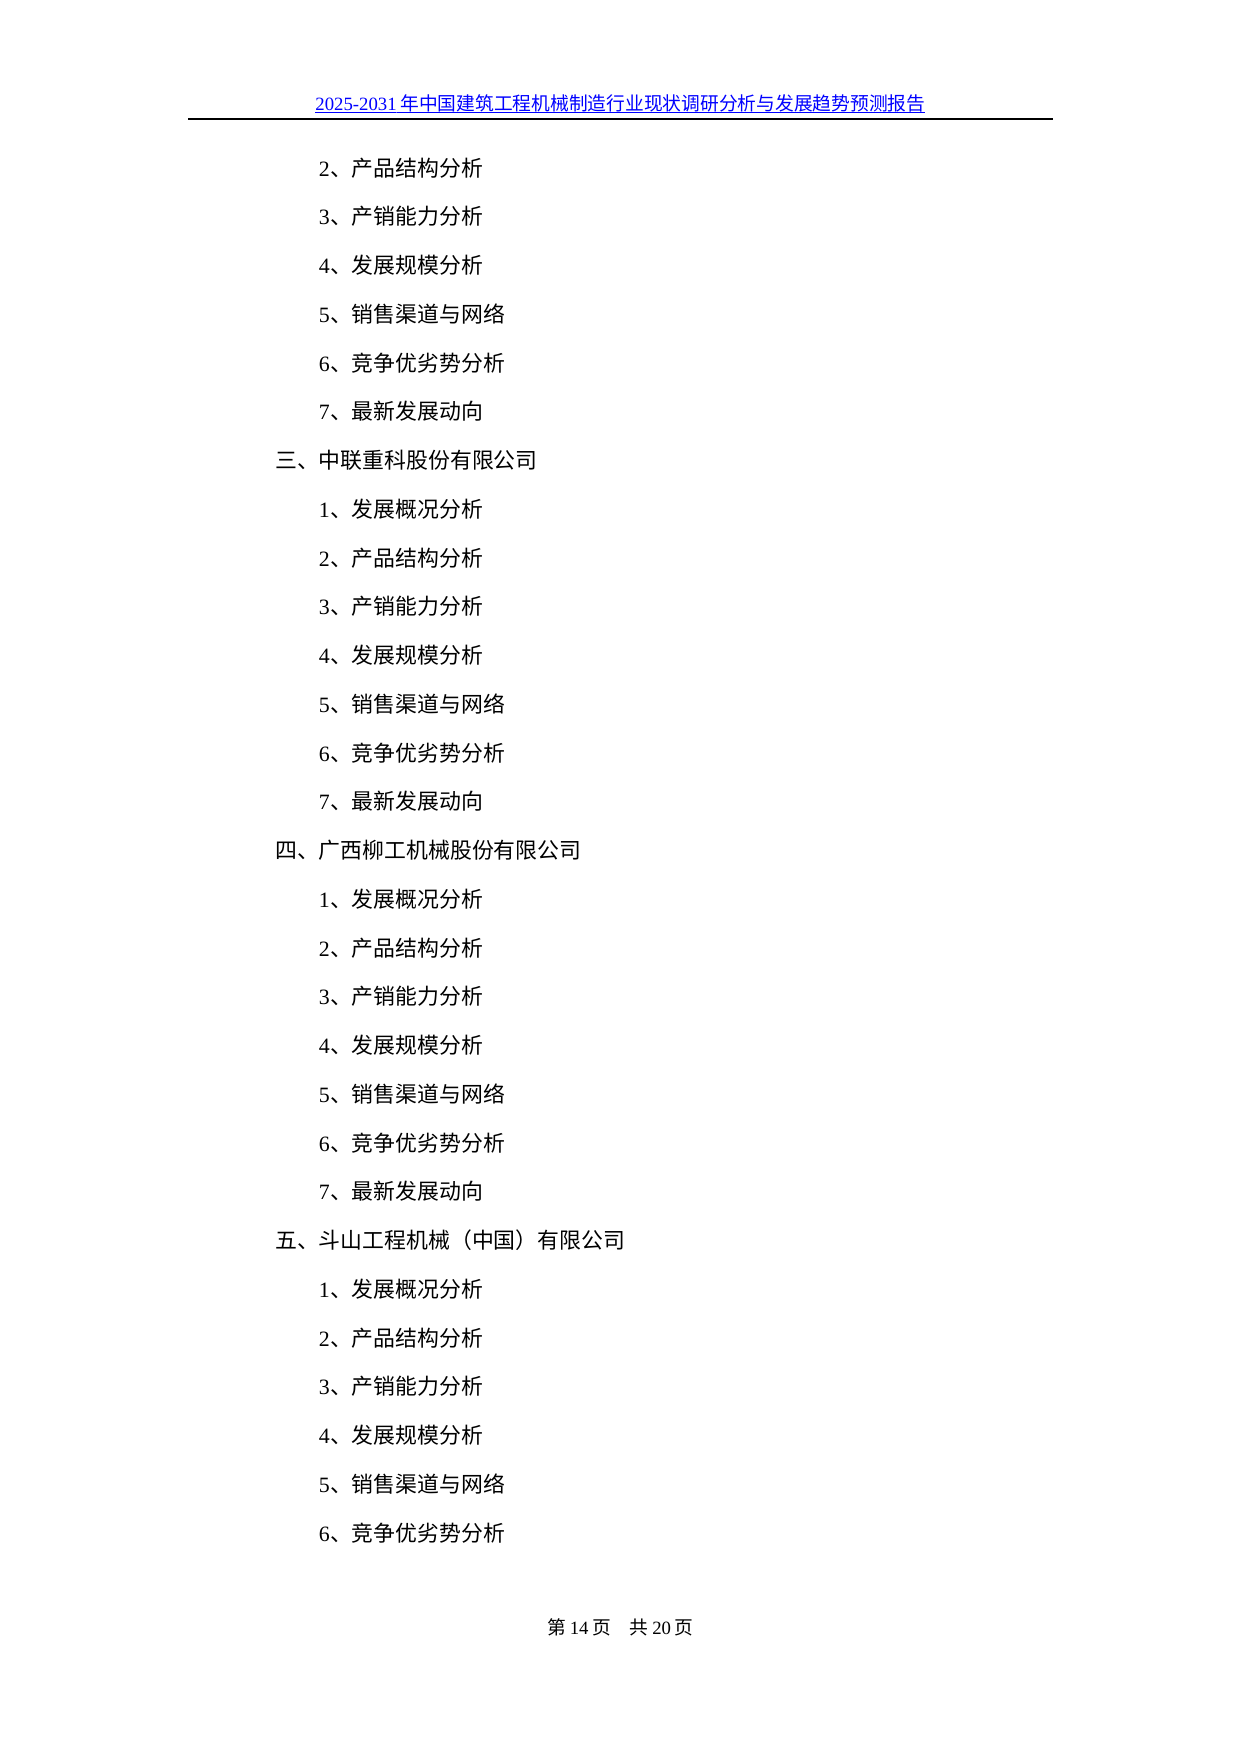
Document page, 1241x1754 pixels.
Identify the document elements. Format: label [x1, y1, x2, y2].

text [187, 150, 1053, 1548]
